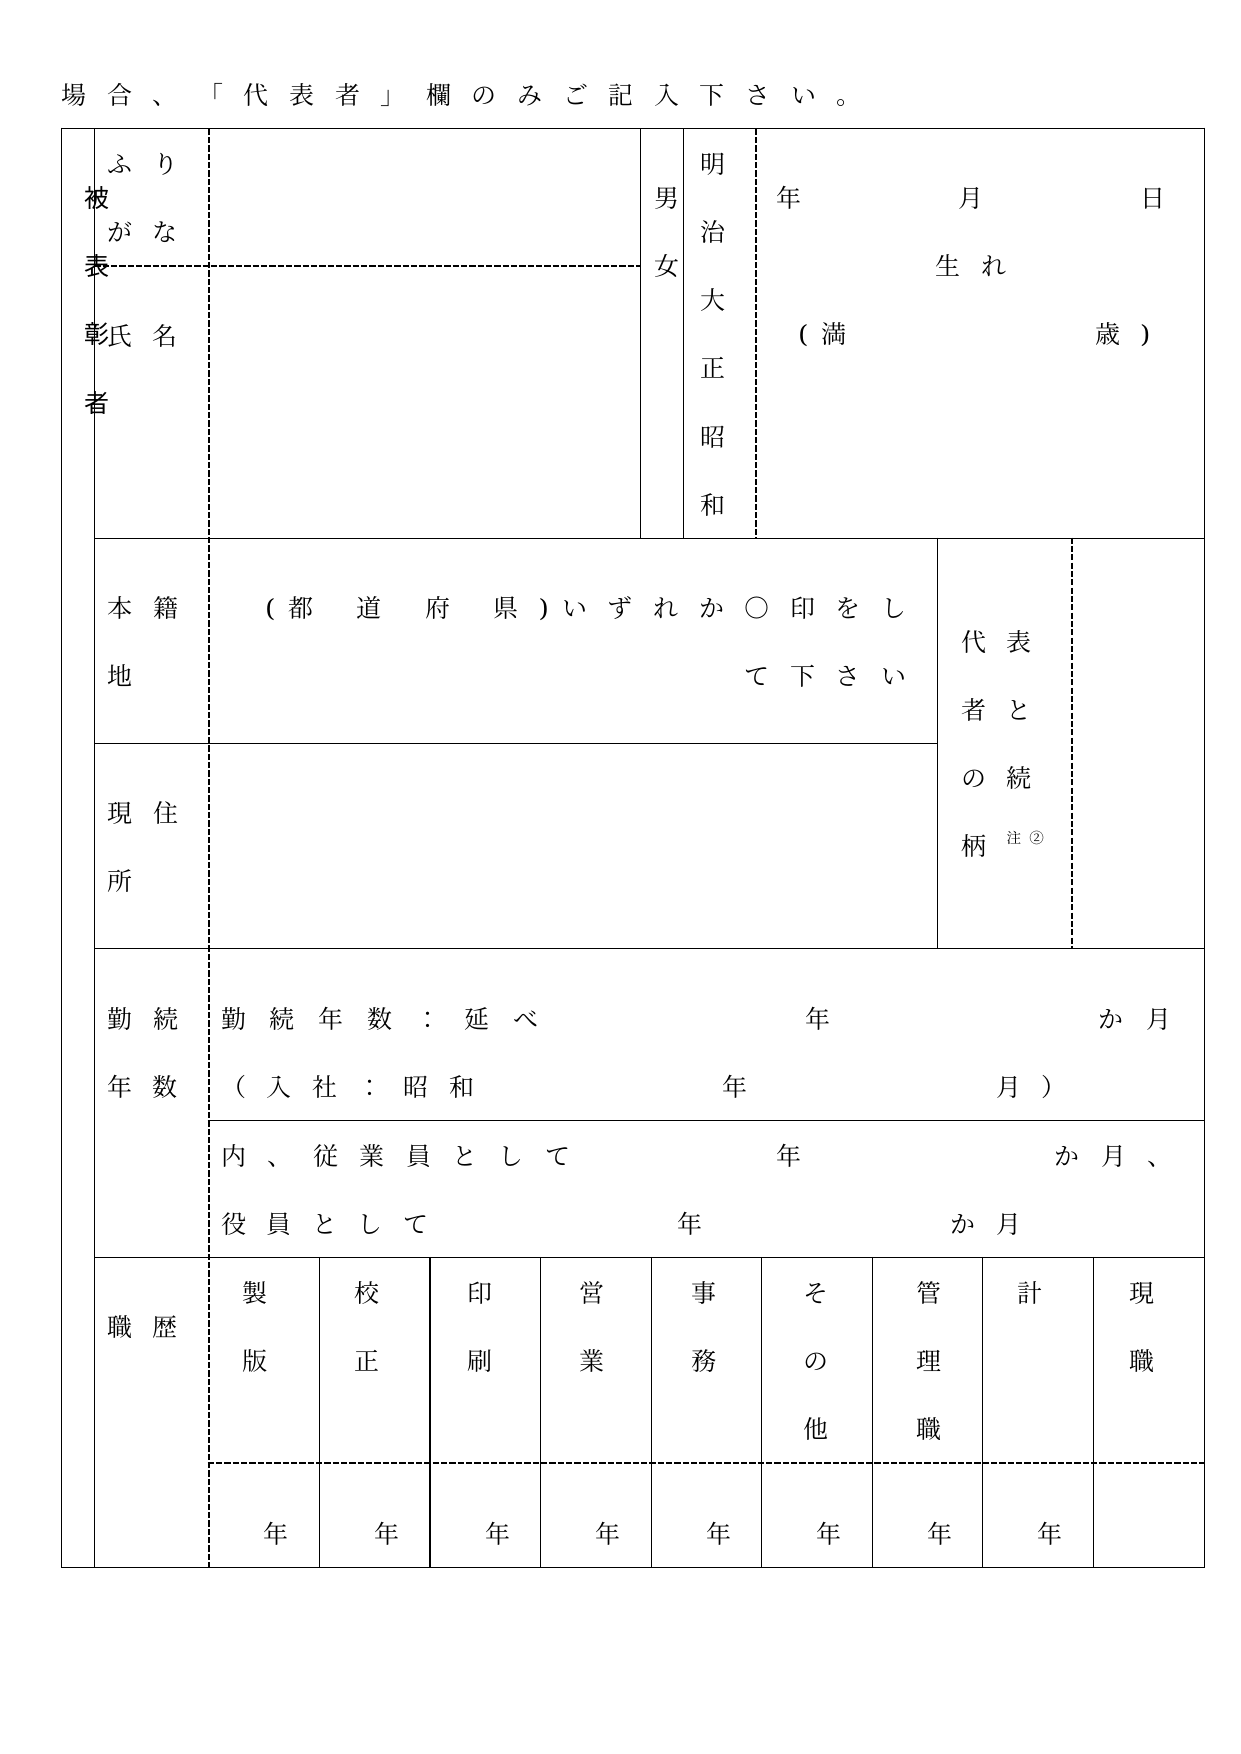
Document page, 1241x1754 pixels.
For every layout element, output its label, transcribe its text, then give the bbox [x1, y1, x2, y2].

table_cell 製版 [209, 1258, 319, 1462]
table_cell 内、従業員として 年 か月、役員として 年 か月 [209, 1121, 1204, 1257]
table_cell 事務 [652, 1258, 761, 1462]
table_cell 計 [983, 1258, 1093, 1462]
table_cell 現職 [1094, 1258, 1204, 1462]
table_cell 印刷 [431, 1258, 540, 1462]
table_cell 勤続年数 [95, 949, 209, 1257]
table_cell 年 [983, 1462, 1093, 1567]
table_cell 年 [762, 1462, 872, 1567]
table_cell [209, 265, 640, 537]
table_cell 本籍地 [95, 539, 209, 743]
table_header [209, 129, 640, 265]
table_cell 年 [541, 1462, 651, 1567]
table_cell (都 道 府 県)いずれか○印をして下さい [209, 539, 937, 743]
table_cell [1094, 1462, 1204, 1567]
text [61, 59, 1179, 128]
table_header 明治 大正 昭和 [684, 129, 756, 537]
table_cell 校正 [320, 1258, 429, 1462]
table_cell 年 [209, 1462, 319, 1567]
table_cell 管理職 [873, 1258, 982, 1462]
table_cell [1072, 539, 1204, 948]
table_cell 代表者との続柄注② [938, 539, 1072, 948]
table_cell 年 [320, 1462, 429, 1567]
table_cell その他 [762, 1258, 872, 1462]
table_cell 現住所 [95, 744, 209, 948]
table_cell 勤続年数：延べ 年 か月（入社：昭和 年 月） [209, 949, 1204, 1119]
table_header 年 月 日生れ (満 歳) [756, 129, 1204, 537]
table_cell 職歴 [95, 1258, 209, 1567]
table_header ふりがな [95, 129, 209, 265]
table_cell 年 [431, 1462, 540, 1567]
table_cell 氏名 [95, 265, 209, 537]
table_cell 年 [873, 1462, 982, 1567]
table_cell [209, 744, 937, 948]
table_header 男女 [641, 129, 683, 537]
table_cell 営業 [541, 1258, 651, 1462]
table_cell 年 [652, 1462, 761, 1567]
table_header 被表彰者 [62, 129, 94, 1567]
